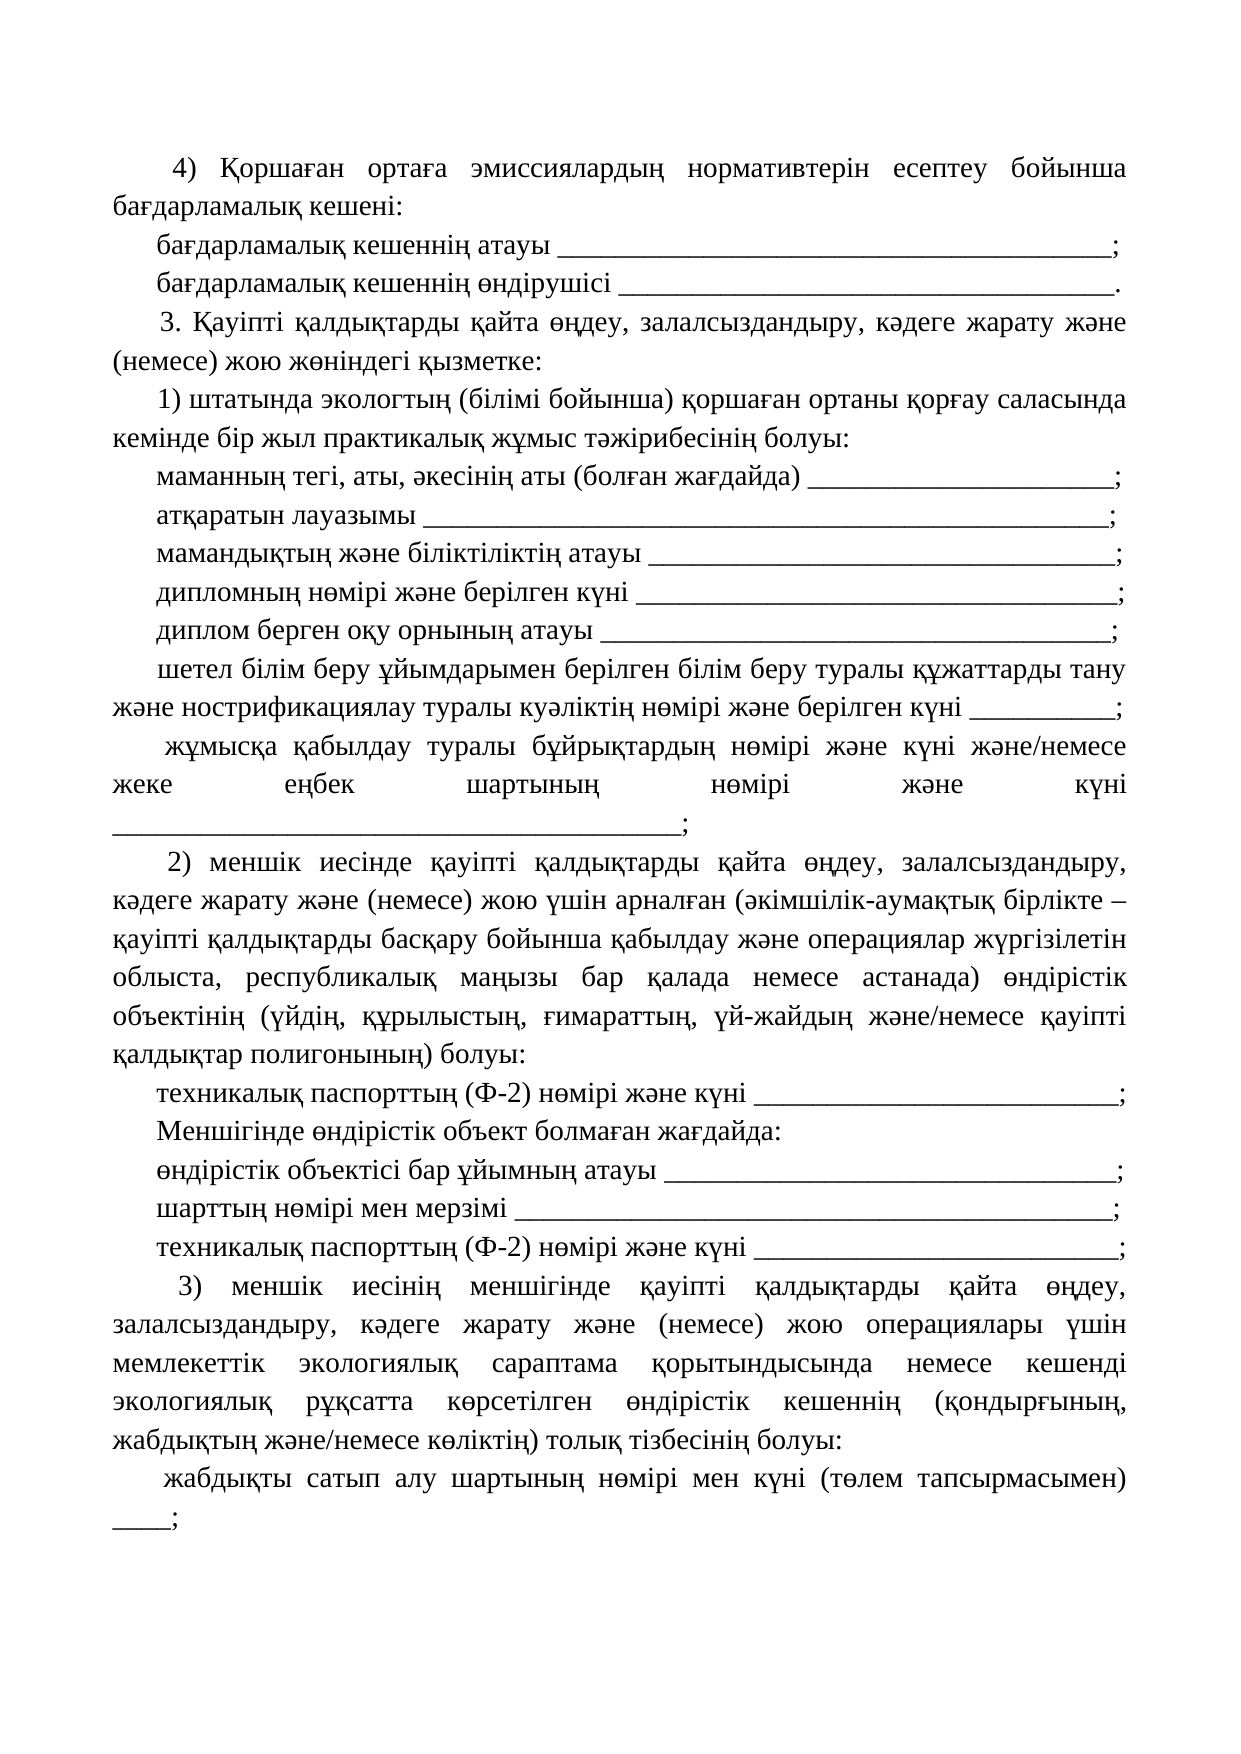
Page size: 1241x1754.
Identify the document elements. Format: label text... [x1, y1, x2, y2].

text техникалық паспорттың (Ф-2) нөмірі және күні _________________________; [112, 1229, 1128, 1263]
text жабдықты сатып алу шартының нөмірі мен күні (төлем тапсырмасымен) ____; [112, 1460, 1128, 1532]
text 1) штатында экологтың (білімі бойынша) қоршаған ортаны қорғау саласында кемінде бір жыл практикалық жұмыс тәжірибесінің болуы: [112, 381, 1128, 453]
text мамандықтың және біліктіліктің атауы ________________________________; [112, 535, 1128, 569]
text бағдарламалық кешеннің атауы ______________________________________; [112, 227, 1128, 261]
text Меншігінде өндірістік объект болмаған жағдайда: [112, 1113, 1128, 1147]
text шарттың нөмірі мен мерзімі _________________________________________; [112, 1191, 1128, 1224]
text шетел білім беру ұйымдарымен берілген білім беру туралы құжаттарды тану және нострификациялау туралы куәліктің нөмірі және берілген күні __________; [112, 651, 1128, 723]
text техникалық паспорттың (Ф-2) нөмірі және күні _________________________; [112, 1075, 1128, 1108]
text 3) меншік иесінің меншігінде қауіпті қалдықтарды қайта өңдеу, залалсыздандыру, кәдеге жарату және (немесе) жою операциялары үшін мемлекеттік экологиялық сараптама қорытындысында немесе кешенді экологиялық рұқсатта көрсетілген өндірістік кешеннің (қондырғының, жабдықтың және/немесе көліктің) толық тізбесінің болуы: [112, 1268, 1128, 1455]
text өндірістік объектісі бар ұйымның атауы _______________________________; [112, 1152, 1128, 1186]
text маманның тегі, аты, әкесінің аты (болған жағдайда) _____________________; [112, 458, 1128, 492]
text 4) Қоршаған ортаға эмиссиялардың нормативтерін есептеу бойынша бағдарламалық кешені: [112, 150, 1128, 222]
text 2) меншік иесінде қауіпті қалдықтарды қайта өңдеу, залалсыздандыру, кәдеге жарату және (немесе) жою үшін арналған (әкімшілік-аумақтық бірлікте – қауіпті қалдықтарды басқару бойынша қабылдау және операциялар жүргізілетін облыста, республикалық маңызы бар қалада немесе астанада) өндірістік объектінің (үйдің, құрылыстың, ғимараттың, үй-жайдың және/немесе қауіпті қалдықтар полигонының) болуы: [112, 844, 1128, 1070]
text 3. Қауіпті қалдықтарды қайта өңдеу, залалсыздандыру, кәдеге жарату және (немесе) жою жөніндегі қызметке: [112, 304, 1128, 376]
text диплом берген оқу орнының атауы ___________________________________; [112, 612, 1128, 646]
text бағдарламалық кешеннің өндірушісі __________________________________. [112, 266, 1128, 299]
text дипломның нөмірі және берілген күні _________________________________; [112, 574, 1128, 607]
text атқаратын лауазымы _______________________________________________; [112, 497, 1128, 530]
text жұмысқа қабылдау туралы бұйрықтардың нөмірі және күні және/немесе жеке еңбек шартының нөмірі және күні _______________________________________; [112, 728, 1128, 839]
